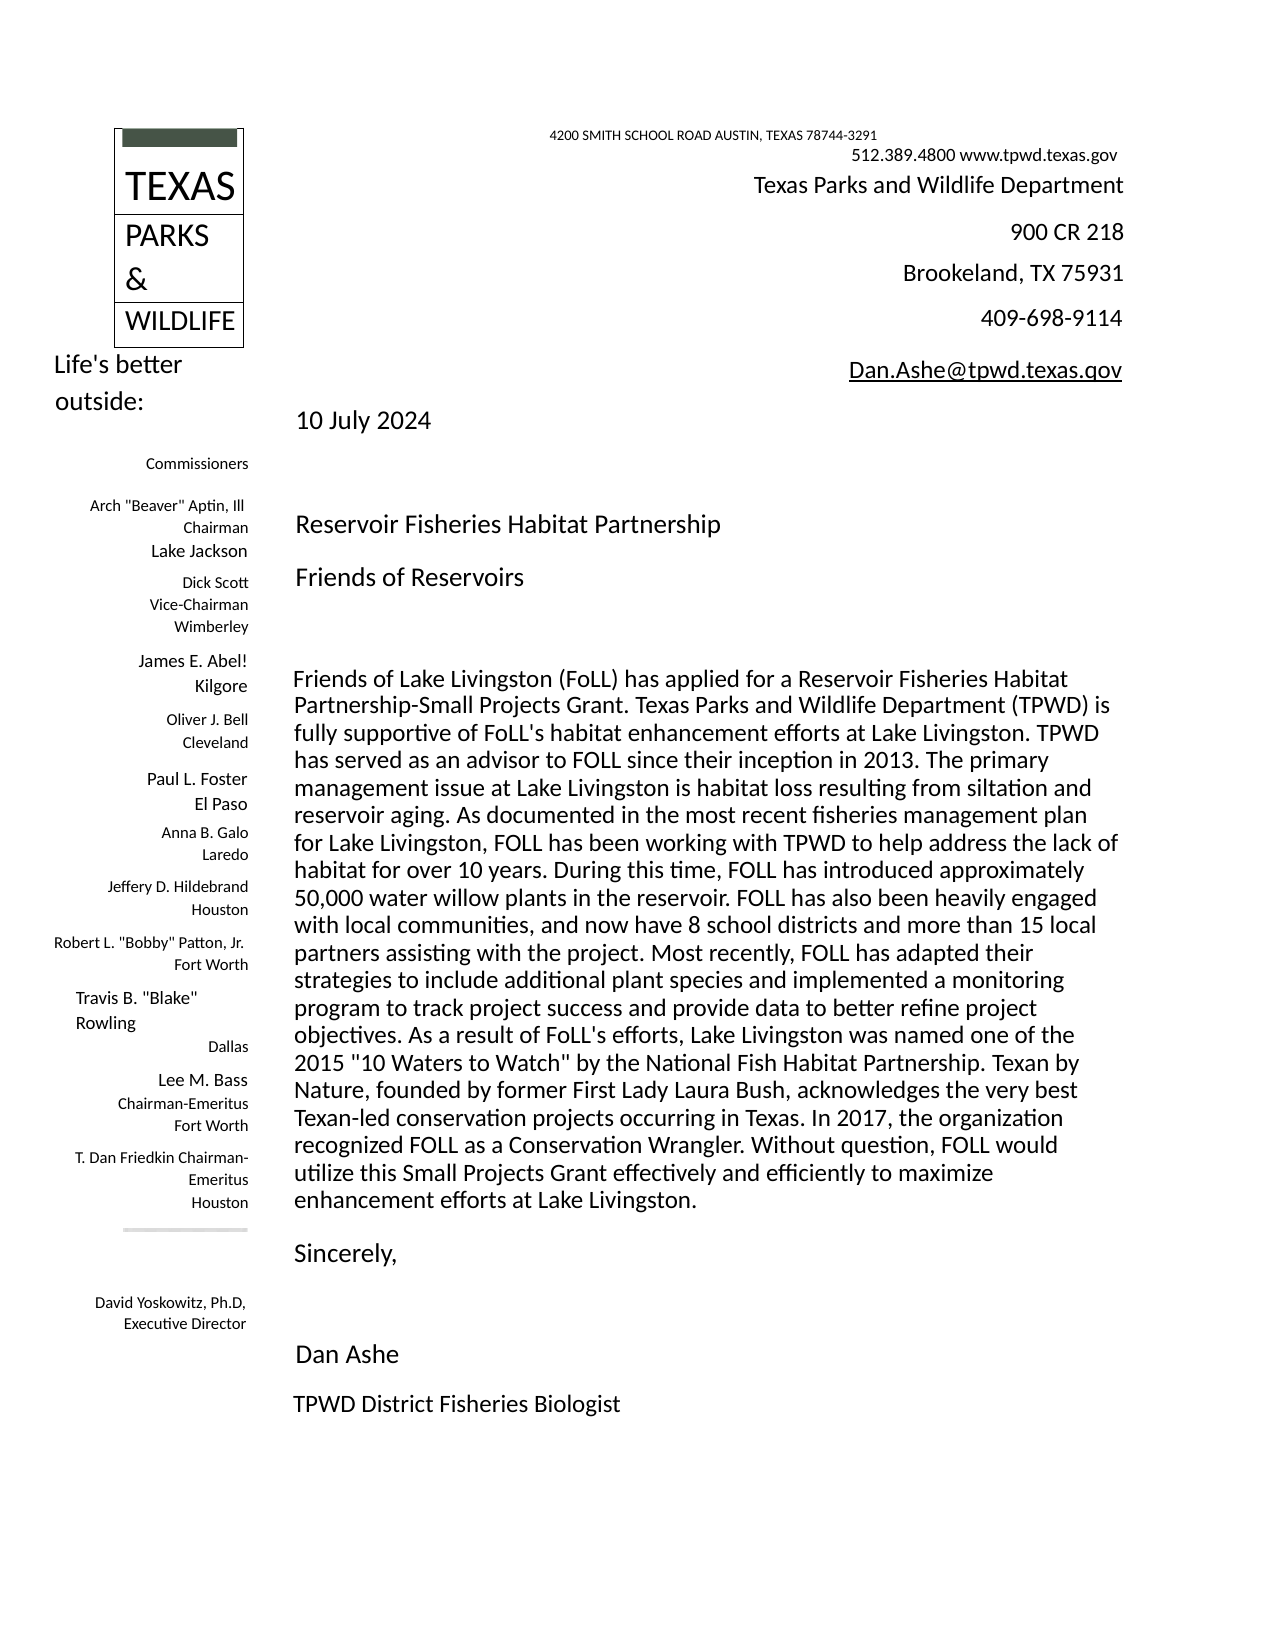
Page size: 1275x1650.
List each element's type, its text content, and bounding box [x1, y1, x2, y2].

text 409-698-9114 [294, 302, 1122, 332]
text Kilgore [52, 674, 247, 697]
text TPWD District Fisheries Biologist [293, 1390, 1119, 1417]
text Lake Jackson [52, 539, 247, 562]
text Texas Parks and Wildlife Department [294, 169, 1124, 199]
text Commissioners [52, 454, 248, 474]
text Vice-Chairman [52, 594, 248, 614]
text El Paso [52, 792, 247, 815]
text Travis B. "Blake" Rowling [76, 986, 258, 1034]
table_cell WILDLIFE [115, 303, 243, 347]
text Wimberley [52, 617, 248, 637]
text Cleveland [52, 732, 248, 752]
text Friends of Lake Livingston (FoLL) has applied for a Reservoir Fisheries Habitat Partnership-Small Projects Grant. Texas Parks and Wildlife Department (TPWD) is fully supportive of FoLL's habitat enhancement efforts at Lake Livingston. TPWD has served as an advisor to FOLL since their inception in 2013. The primary management issue at Lake Livingston is habitat loss resulting from siltation and reservoir aging. As documented in the most recent fisheries management plan for Lake Livingston, FOLL has been working with TPWD to help address the lack of habitat for over 10 years. During this time, FOLL has introduced approximately 50,000 water willow plants in the reservoir. FOLL has also been heavily engaged with local communities, and now have 8 school districts and more than 15 local partners assisting with the project. Most recently, FOLL has adapted their strategies to include additional plant species and implemented a monitoring program to track project success and provide data to better refine project objectives. As a result of FoLL's efforts, Lake Livingston was named one of the 2015 "10 Waters to Watch" by the National Fish Habitat Partnership. Texan by Nature, founded by former First Lady Laura Bush, acknowledges the very best Texan-led conservation projects occurring in Texas. In 2017, the organization recognized FOLL as a Conservation Wrangler. Without question, FOLL would utilize this Small Projects Grant effectively and efficiently to maximize enhancement efforts at Lake Livingston. [293, 665, 1119, 1215]
text Chairman-Emeritus [52, 1093, 248, 1113]
text Reservoir Fisheries Habitat Partnership [295, 507, 1128, 540]
text Brookeland, TX 75931 [294, 257, 1124, 288]
text 10 July 2024 [295, 403, 1128, 436]
text Dan Ashe [295, 1337, 1128, 1371]
picture [122, 128, 238, 147]
text 900 CR 218 [294, 216, 1124, 247]
text Dick Scott [52, 572, 248, 592]
picture [123, 1228, 248, 1232]
text James E. Abel! [52, 649, 247, 672]
text 4200 SMITH SCHOOL ROAD AUSTIN, TEXAS 78744-3291 [299, 128, 1128, 143]
table_cell PARKS & [115, 215, 243, 301]
text Arch "Beaver" Aptin, Ill [90, 495, 258, 516]
text Fort Worth [52, 954, 248, 974]
text T. Dan Friedkin Chairman-Emeritus [52, 1147, 248, 1190]
text Houston [52, 1192, 248, 1212]
text Anna B. Galo [52, 822, 248, 842]
text Laredo [52, 844, 248, 864]
table_header TEXAS [115, 129, 243, 214]
text Paul L. Foster [52, 767, 247, 790]
text Robert L. "Bobby" Patton, Jr. [54, 932, 258, 953]
text Life's better outside: [54, 347, 258, 417]
text Jeffery D. Hildebrand Houston [52, 876, 248, 919]
text 512.389.4800 www.tpwd.texas.gov [294, 143, 1118, 166]
text Friends of Reservoirs [295, 560, 1128, 593]
text Chairman [52, 517, 248, 537]
text Dan.Ashe@tpwd.texas.qov [294, 354, 1122, 385]
text Dallas [52, 1036, 248, 1056]
text Oliver J. Bell [52, 710, 248, 730]
text Sincerely, [294, 1237, 1128, 1269]
text Lee M. Bass [52, 1068, 247, 1091]
text Fort Worth [52, 1115, 248, 1136]
text David Yoskowitz, Ph.D, Executive Director [95, 1292, 258, 1333]
